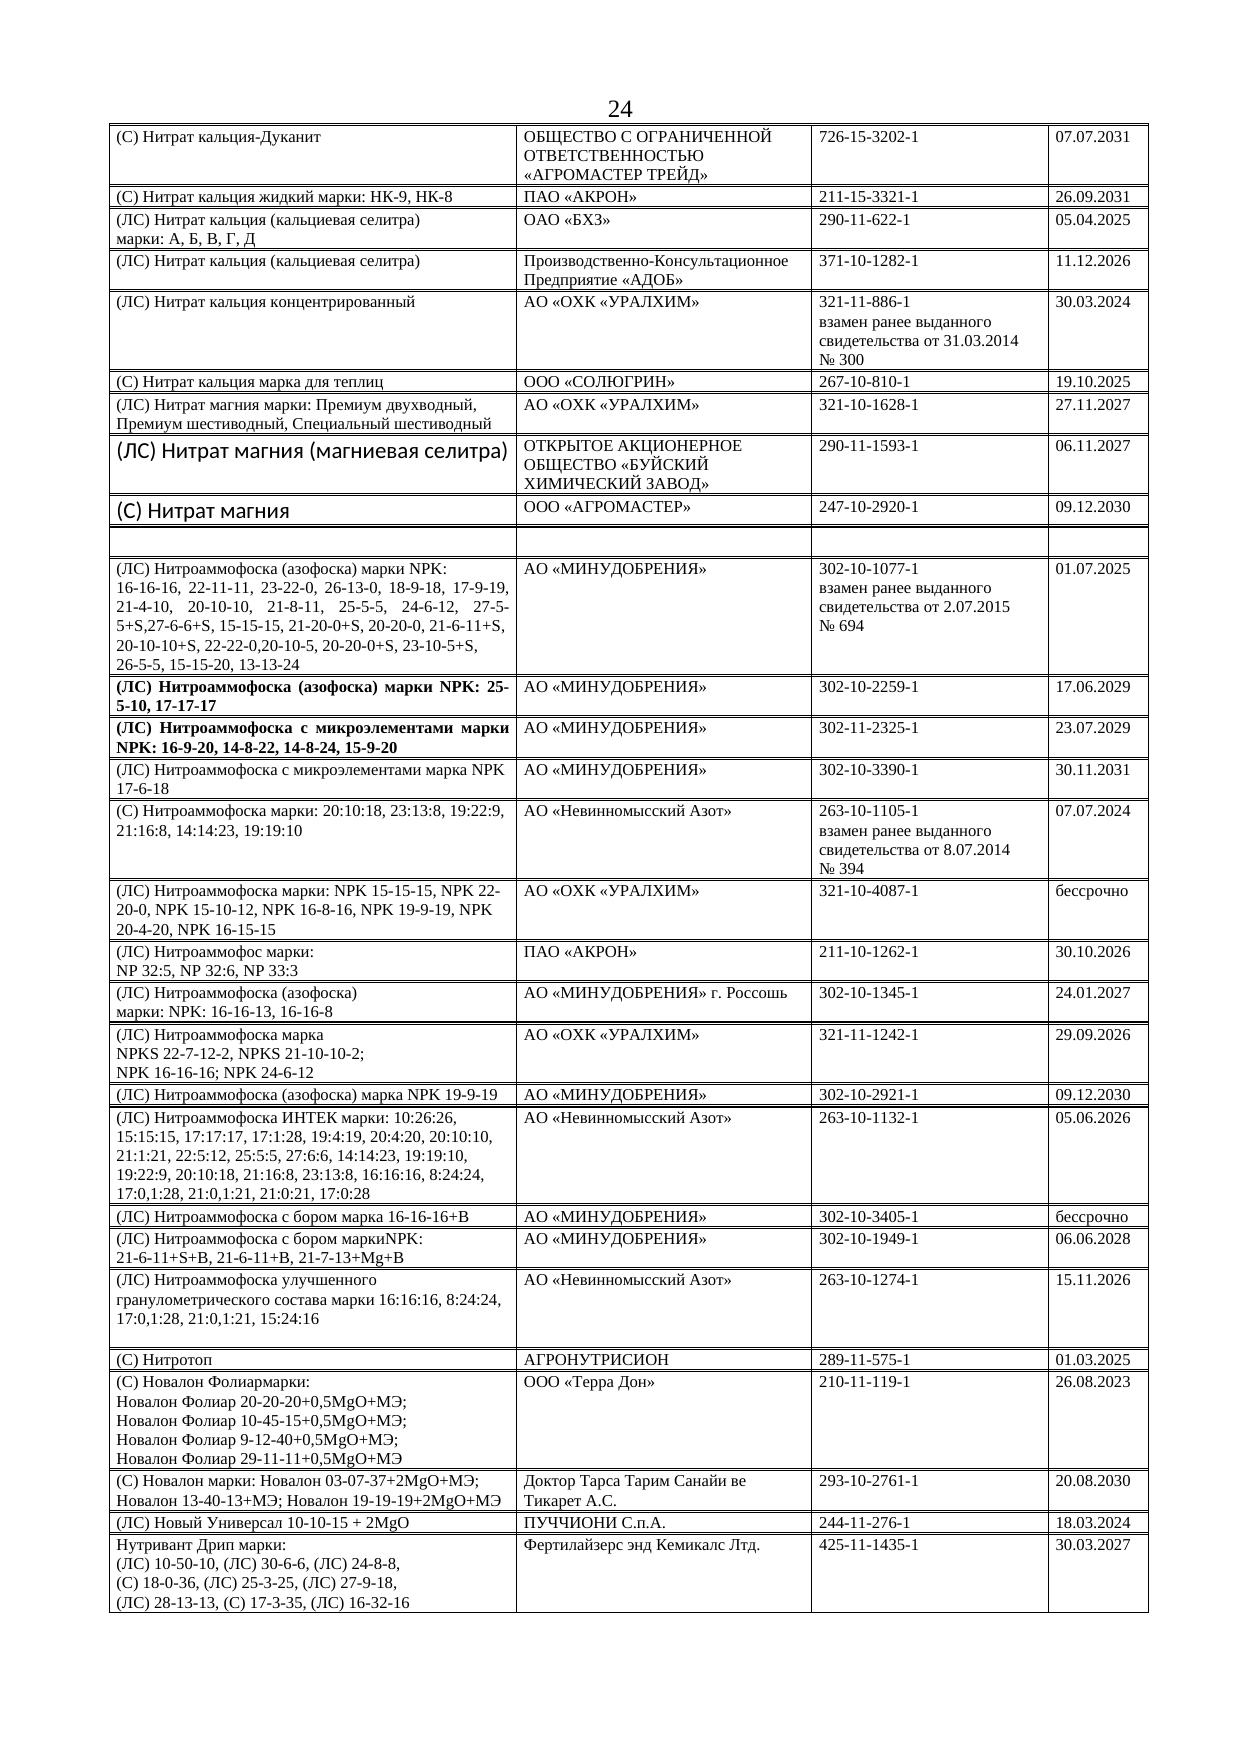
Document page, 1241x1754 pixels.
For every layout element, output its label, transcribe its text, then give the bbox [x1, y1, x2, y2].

table_cell 27.11.2027 [1049, 394, 1148, 433]
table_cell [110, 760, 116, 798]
table_cell 30.03.2024 [1049, 292, 1148, 369]
table_cell 26.09.2031 [1049, 187, 1148, 206]
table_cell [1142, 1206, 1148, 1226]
table_cell 09.12.2030 [1049, 496, 1148, 524]
table_cell (ЛС) Нитроаммофоска (азофоска) марки NPK: 16-16-16, 22-11-11, 23-22-0, 26-13-0, 18-9-18, 17-9-19, 21-4-10, 20-10-10, 21-8-11, 25-5-5, 24-6-12, 27-5-5+S,27-6-6+S, 15-15-15, 21-20-0+S, 20-20-0, 21-6-11+S, 20-10-10+S, 22-22-0,20-10-5, 20-20-0+S, 23-10-5+S, 26-5-5, 15-15-20, 13-13-24 [110, 559, 516, 674]
table_cell (С) Новалон марки: Новалон 03-07-37+2MgO+МЭ; Новалон 13-40-13+МЭ; Новалон 19-19-19+2MgO+МЭ [110, 1471, 516, 1509]
table_cell 263-10-1274-1 [812, 1270, 1048, 1347]
table_cell 321-11-1242-1 [812, 1025, 1048, 1082]
table_cell 19.10.2025 [1049, 372, 1148, 391]
table_cell (ЛС) Нитроаммофоска (азофоска) марка NPK 19-9-19 [110, 1085, 516, 1104]
table_cell АО «МИНУДОБРЕНИЯ» [517, 1229, 811, 1267]
table_cell 01.07.2025 [1049, 559, 1148, 674]
table_cell (С) Нитрат магния [110, 496, 516, 524]
table_cell (ЛС) Нитроаммофоска (азофоска) марки: NPK: 16-16-13, 16-16-8 [110, 983, 516, 1021]
table_cell ОБЩЕСТВО С ОГРАНИЧЕННОЙ ОТВЕТСТВЕННОСТЬЮ «АГРОМАСТЕР ТРЕЙД» [517, 126, 811, 184]
table_cell ООО «Терра Дон» [517, 1372, 811, 1468]
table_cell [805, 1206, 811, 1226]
table_cell ООО «СОЛЮГРИН» [517, 372, 811, 391]
table_cell (ЛС) Нитроаммофоска с бором маркиNPK: 21-6-11+S+B, 21-6-11+B, 21-7-13+Mg+B [110, 1229, 516, 1267]
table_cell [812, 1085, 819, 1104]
table_cell 05.06.2026 [1049, 1108, 1148, 1203]
table_cell 425-11-1435-1 [812, 1535, 1048, 1612]
table_cell бессрочно [1049, 881, 1148, 938]
table_cell (ЛС) Нитрат кальция концентрированный [110, 292, 516, 369]
table_cell 302-10-2259-1 [812, 677, 1048, 715]
table_cell 726-15-3202-1 [812, 126, 1048, 184]
table_cell (ЛС) Новый Универсал 10-10-15 + 2MgO [110, 1513, 516, 1532]
table_cell 15.11.2026 [1049, 1270, 1148, 1347]
table_cell (ЛС) Нитрат магния (магниевая селитра) [110, 436, 516, 493]
table_cell [812, 528, 1048, 556]
table_cell [517, 528, 811, 556]
table_cell 267-10-810-1 [812, 372, 1048, 391]
table_cell (ЛС) Нитроаммофоска ИНТЕК марки: 10:26:26, 15:15:15, 17:17:17, 17:1:28, 19:4:19, 20:4:20, 20:10:10, 21:1:21, 22:5:12, 25:5:5, 27:6:6, 14:14:23, 19:19:10, 19:22:9, 20:10:18, 21:16:8, 23:13:8, 16:16:16, 8:24:24, 17:0,1:28, 21:0,1:21, 21:0:21, 17:0:28 [110, 1108, 516, 1203]
table_cell 371-10-1282-1 [812, 251, 1048, 289]
table_cell [1049, 528, 1148, 556]
table_cell 302-10-1077-1 взамен ранее выданного свидетельства от 2.07.2015 № 694 [812, 559, 1048, 674]
table_cell [110, 528, 516, 556]
table_cell 23.07.2029 [1049, 718, 1148, 757]
table_cell 293-10-2761-1 [812, 1471, 1048, 1509]
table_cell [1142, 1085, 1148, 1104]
table_cell 07.07.2031 [1049, 126, 1148, 184]
table_cell ПАО «АКРОН» [517, 942, 811, 980]
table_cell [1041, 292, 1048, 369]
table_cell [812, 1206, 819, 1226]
table_cell Нутривант Дрип марки: (ЛС) 10-50-10, (ЛС) 30-6-6, (ЛС) 24-8-8, (С) 18-0-36, (ЛС) 25-3-25, (ЛС) 27-9-18, (ЛС) 28-13-13, (С) 17-3-35, (ЛС) 16-32-16 [110, 1535, 516, 1612]
table_cell 290-11-622-1 [812, 209, 1048, 248]
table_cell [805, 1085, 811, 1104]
table_cell АО «ОХК «УРАЛХИМ» [517, 292, 811, 369]
table_cell (С) Нитроаммофоска марки: 20:10:18, 23:13:8, 19:22:9, 21:16:8, 14:14:23, 19:19:10 [110, 801, 516, 878]
table_cell 05.04.2025 [1049, 209, 1148, 248]
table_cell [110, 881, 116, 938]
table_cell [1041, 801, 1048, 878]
table_cell (ЛС) Нитроаммофоска улучшенного гранулометрического состава марки 16:16:16, 8:24:24, 17:0,1:28, 21:0,1:21, 15:24:16 [110, 1270, 516, 1347]
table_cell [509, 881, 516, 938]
table_cell ПУЧЧИОНИ С.п.А. [517, 1513, 811, 1532]
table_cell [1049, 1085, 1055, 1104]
table_cell (ЛС) Нитроаммофоска марка NPKS 22-7-12-2, NPKS 21-10-10-2; NPK 16-16-16; NPK 24-6-12 [110, 1025, 516, 1082]
table_cell ОТКРЫТОЕ АКЦИОНЕРНОЕ ОБЩЕСТВО «БУЙСКИЙ ХИМИЧЕСКИЙ ЗАВОД» [517, 436, 811, 493]
table_cell 210-11-119-1 [812, 1372, 1048, 1468]
table_cell 29.09.2026 [1049, 1025, 1148, 1082]
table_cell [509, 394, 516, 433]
table_cell 30.10.2026 [1049, 942, 1148, 980]
table_cell АО «МИНУДОБРЕНИЯ» [517, 559, 811, 674]
table_cell (С) Нитрат кальция-Дуканит [110, 126, 516, 184]
table_cell АО «МИНУДОБРЕНИЯ» г. Россошь [517, 983, 811, 1021]
table_cell (ЛС) Нитрат кальция (кальциевая селитра) [110, 251, 516, 289]
table_cell АО «ОХК «УРАЛХИМ» [517, 881, 811, 938]
table_cell 17.06.2029 [1049, 677, 1148, 715]
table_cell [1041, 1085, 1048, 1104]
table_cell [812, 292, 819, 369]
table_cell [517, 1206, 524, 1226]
table_cell 321-10-4087-1 [812, 881, 1048, 938]
table_cell 11.12.2026 [1049, 251, 1148, 289]
table_cell ОАО «БХЗ» [517, 209, 811, 248]
table_cell ПАО «АКРОН» [517, 187, 811, 206]
table_cell АО «ОХК «УРАЛХИМ» [517, 1025, 811, 1082]
table_cell 06.11.2027 [1049, 436, 1148, 493]
table_cell 211-10-1262-1 [812, 942, 1048, 980]
table_cell (С) Нитрат кальция марка для теплиц [110, 372, 516, 391]
table_cell (ЛС) Нитроаммофоска (азофоска) марки NPK: 25-5-10, 17-17-17 [110, 677, 516, 715]
table_cell 302-10-1345-1 [812, 983, 1048, 1021]
table_cell (С) Нитротоп [110, 1350, 516, 1369]
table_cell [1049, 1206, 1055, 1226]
table_cell ООО «АГРОМАСТЕР» [517, 496, 811, 524]
table_cell 302-10-3390-1 [812, 760, 1048, 798]
table_cell (С) Новалон Фолиармарки: Новалон Фолиар 20-20-20+0,5МgO+MЭ; Новалон Фолиар 10-45-15+0,5МgO+MЭ; Новалон Фолиар 9-12-40+0,5МgO+MЭ; Новалон Фолиар 29-11-11+0,5МgO+MЭ [110, 1372, 516, 1468]
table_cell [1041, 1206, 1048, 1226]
table_cell АО «МИНУДОБРЕНИЯ» [517, 760, 811, 798]
table_cell Производственно-Консультационное Предприятие «АДОБ» [517, 251, 811, 289]
table_cell 211-15-3321-1 [812, 187, 1048, 206]
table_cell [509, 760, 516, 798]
table_cell (ЛС) Нитроаммофоска с микроэлементами марки NPK: 16-9-20, 14-8-22, 14-8-24, 15-9-20 [110, 718, 516, 757]
table_cell 07.07.2024 [1049, 801, 1148, 878]
table_cell 01.03.2025 [1049, 1350, 1148, 1369]
table_cell 302-10-1949-1 [812, 1229, 1048, 1267]
table_cell 290-11-1593-1 [812, 436, 1048, 493]
table_cell 289-11-575-1 [812, 1350, 1048, 1369]
table_cell 247-10-2920-1 [812, 496, 1048, 524]
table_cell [517, 1535, 811, 1612]
table_cell АО «Невинномысский Азот» [517, 1108, 811, 1203]
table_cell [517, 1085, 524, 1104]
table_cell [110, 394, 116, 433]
table_cell (ЛС) Нитроаммофос марки: NP 32:5, NP 32:6, NP 33:3 [110, 942, 516, 980]
table_cell 06.06.2028 [1049, 1229, 1148, 1267]
table_cell АО «МИНУДОБРЕНИЯ» [517, 677, 811, 715]
table_cell (ЛС) Нитрат кальция (кальциевая селитра) марки: А, Б, В, Г, Д [110, 209, 516, 248]
table_cell 26.08.2023 [1049, 1372, 1148, 1468]
table_cell (С) Нитрат кальция жидкий марки: НК-9, НК-8 [110, 187, 516, 206]
table_cell 321-10-1628-1 [812, 394, 1048, 433]
table_cell 30.03.2027 [1049, 1535, 1148, 1612]
table_cell 263-10-1132-1 [812, 1108, 1048, 1203]
table_cell (ЛС) Нитроаммофоска с бором марка 16-16-16+В [110, 1206, 516, 1226]
table_cell АГРОНУТРИСИОН [517, 1350, 811, 1369]
table_cell 302-11-2325-1 [812, 718, 1048, 757]
table_cell АО «ОХК «УРАЛХИМ» [517, 394, 811, 433]
table_cell АО «Невинномысский Азот» [517, 801, 811, 878]
table_cell 18.03.2024 [1049, 1513, 1148, 1532]
table_cell АО «МИНУДОБРЕНИЯ» [517, 718, 811, 757]
table_cell АО «Невинномысский Азот» [517, 1270, 811, 1347]
table_cell 24.01.2027 [1049, 983, 1148, 1021]
table_cell Доктор Тарса Тарим Санайи ве Тикарет А.С. [517, 1471, 811, 1509]
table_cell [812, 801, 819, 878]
table_cell 30.11.2031 [1049, 760, 1148, 798]
table_cell 20.08.2030 [1049, 1471, 1148, 1509]
table_cell 244-11-276-1 [812, 1513, 1048, 1532]
